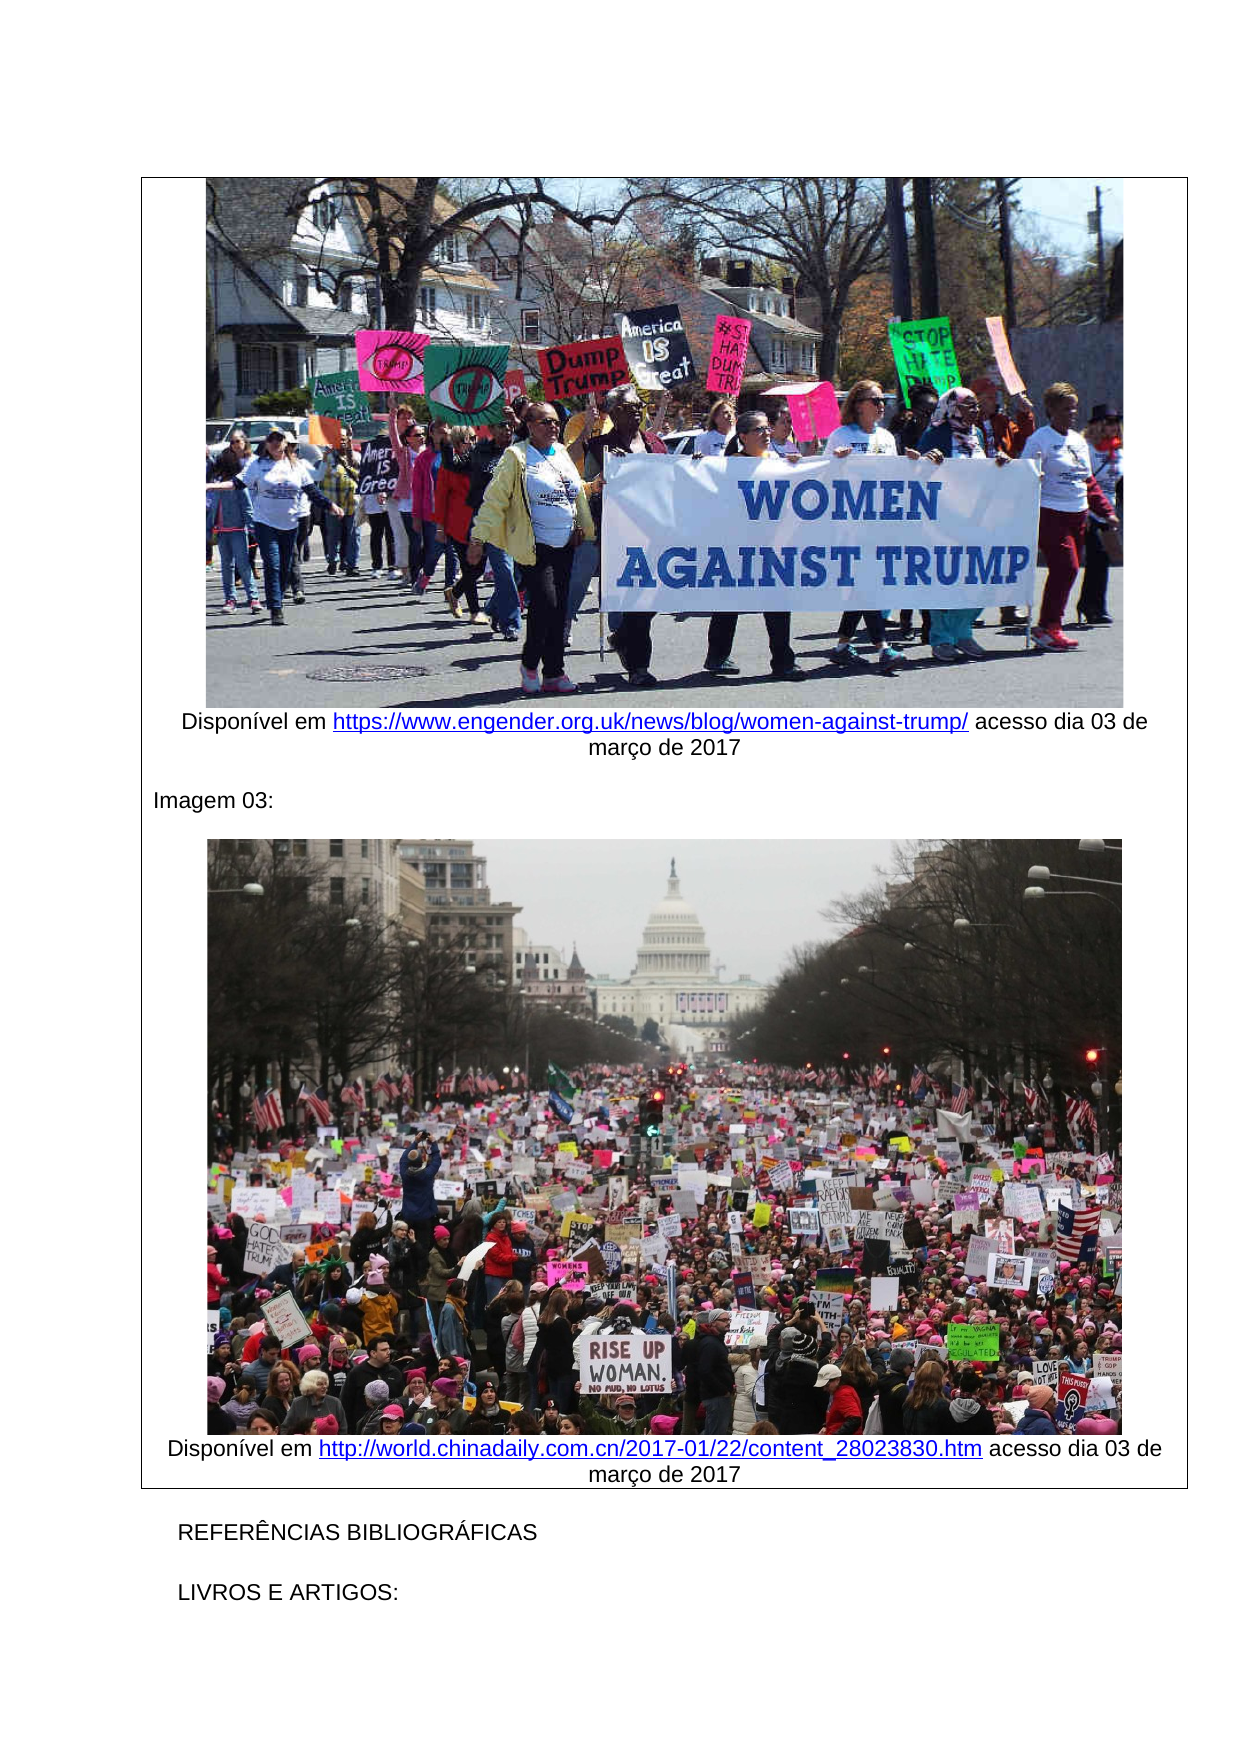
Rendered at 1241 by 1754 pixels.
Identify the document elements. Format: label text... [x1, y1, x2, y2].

picture [207, 839, 1122, 1435]
text REFERÊNCIAS BIBLIOGRÁFICAS [177, 1519, 1122, 1545]
picture [205, 178, 1124, 708]
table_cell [142, 178, 1187, 1488]
text LIVROS E ARTIGOS: [177, 1579, 1122, 1606]
